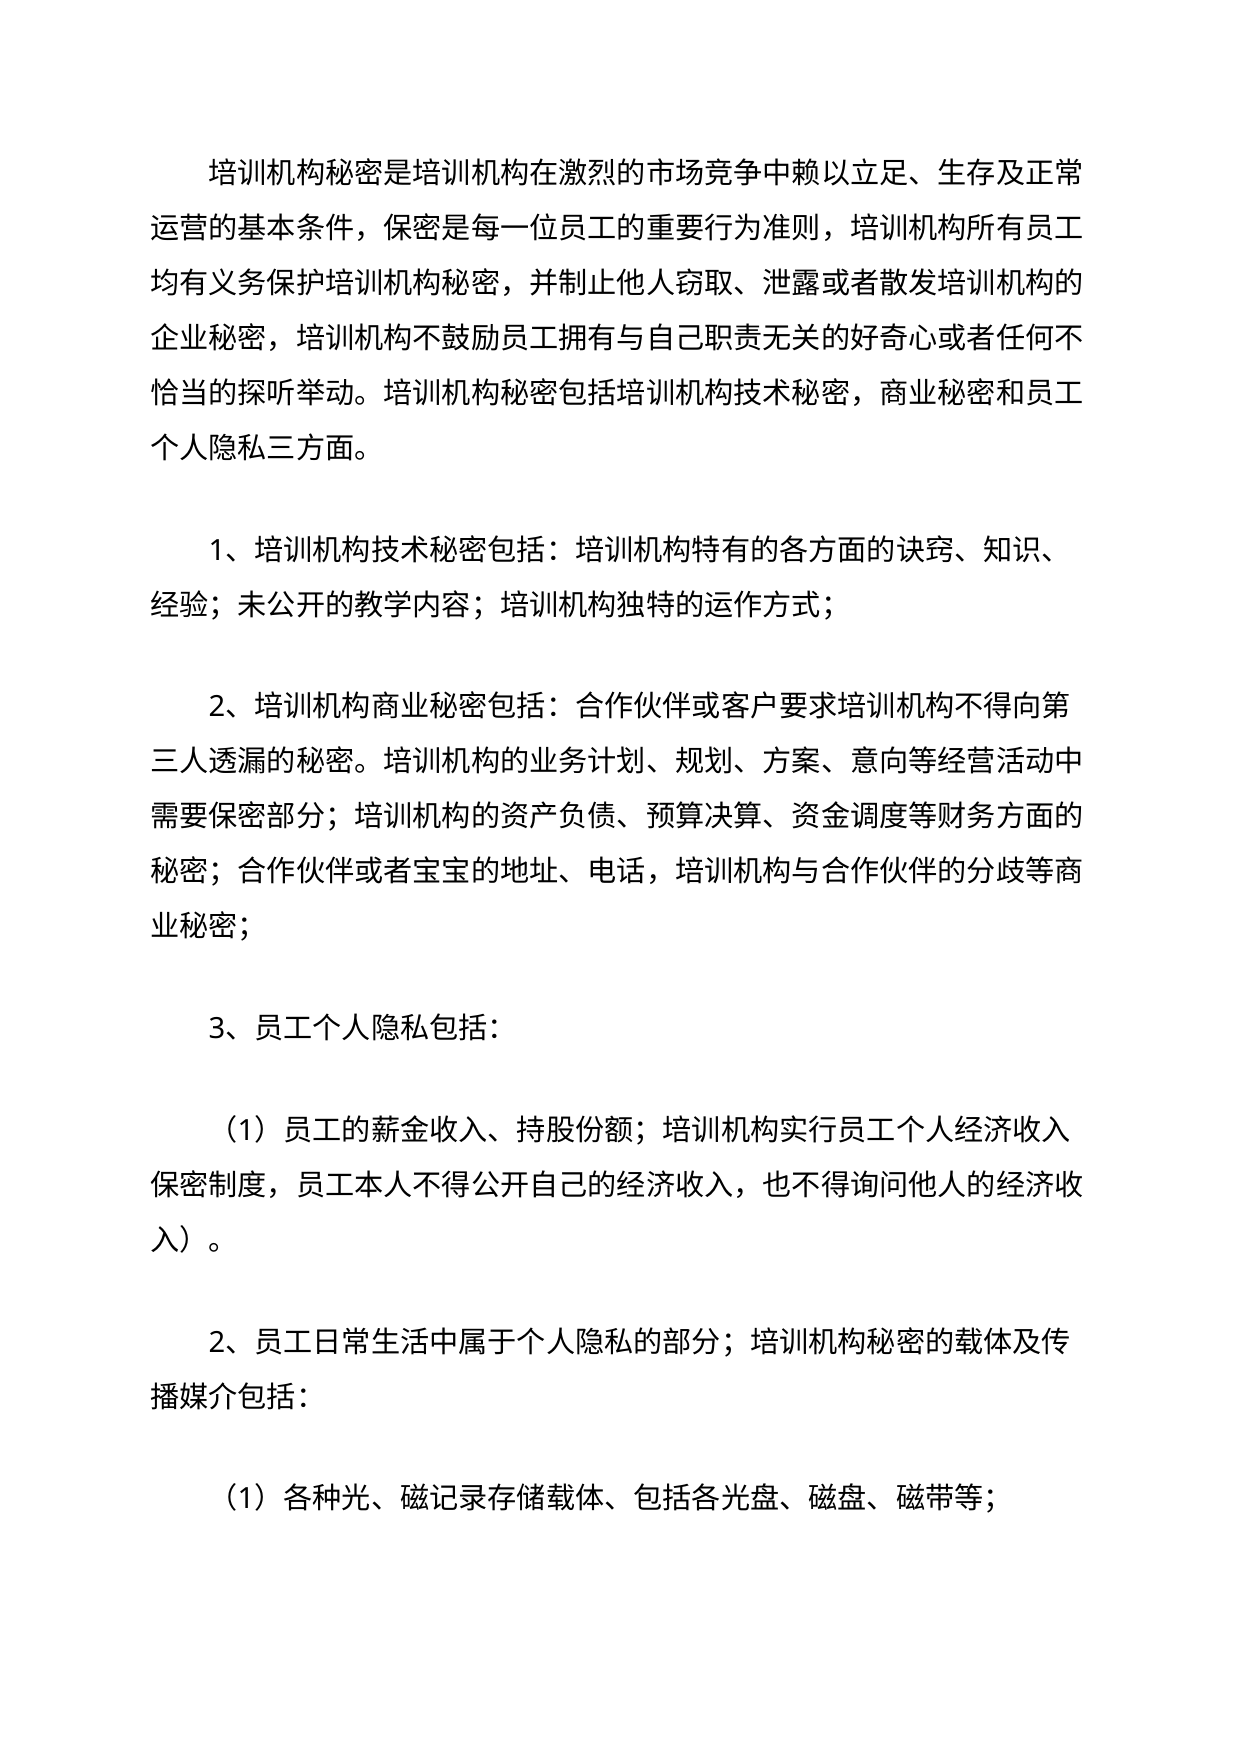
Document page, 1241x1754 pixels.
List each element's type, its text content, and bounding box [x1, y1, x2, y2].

text 1、培训机构技术秘密包括：培训机构特有的各方面的诀窍、知识、经验；未公开的教学内容；培训机构独特的运作方式； [150, 526, 1090, 623]
text 3、员工个人隐私包括： [150, 1004, 1090, 1047]
text （1）各种光、磁记录存储载体、包括各光盘、磁盘、磁带等； [150, 1475, 1090, 1517]
text 培训机构秘密是培训机构在激烈的市场竞争中赖以立足、生存及正常运营的基本条件，保密是每一位员工的重要行为准则，培训机构所有员工均有义务保护培训机构秘密，并制止他人窃取、泄露或者散发培训机构的企业秘密，培训机构不鼓励员工拥有与自己职责无关的好奇心或者任何不恰当的探听举动。培训机构秘密包括培训机构技术秘密，商业秘密和员工个人隐私三方面。 [150, 150, 1090, 467]
text （1）员工的薪金收入、持股份额；培训机构实行员工个人经济收入保密制度，员工本人不得公开自己的经济收入，也不得询问他人的经济收入）。 [150, 1106, 1090, 1259]
text 2、员工日常生活中属于个人隐私的部分；培训机构秘密的载体及传播媒介包括： [150, 1318, 1090, 1415]
text 2、培训机构商业秘密包括：合作伙伴或客户要求培训机构不得向第三人透漏的秘密。培训机构的业务计划、规划、方案、意向等经营活动中需要保密部分；培训机构的资产负债、预算决算、资金调度等财务方面的秘密；合作伙伴或者宝宝的地址、电话，培训机构与合作伙伴的分歧等商业秘密； [150, 683, 1090, 945]
